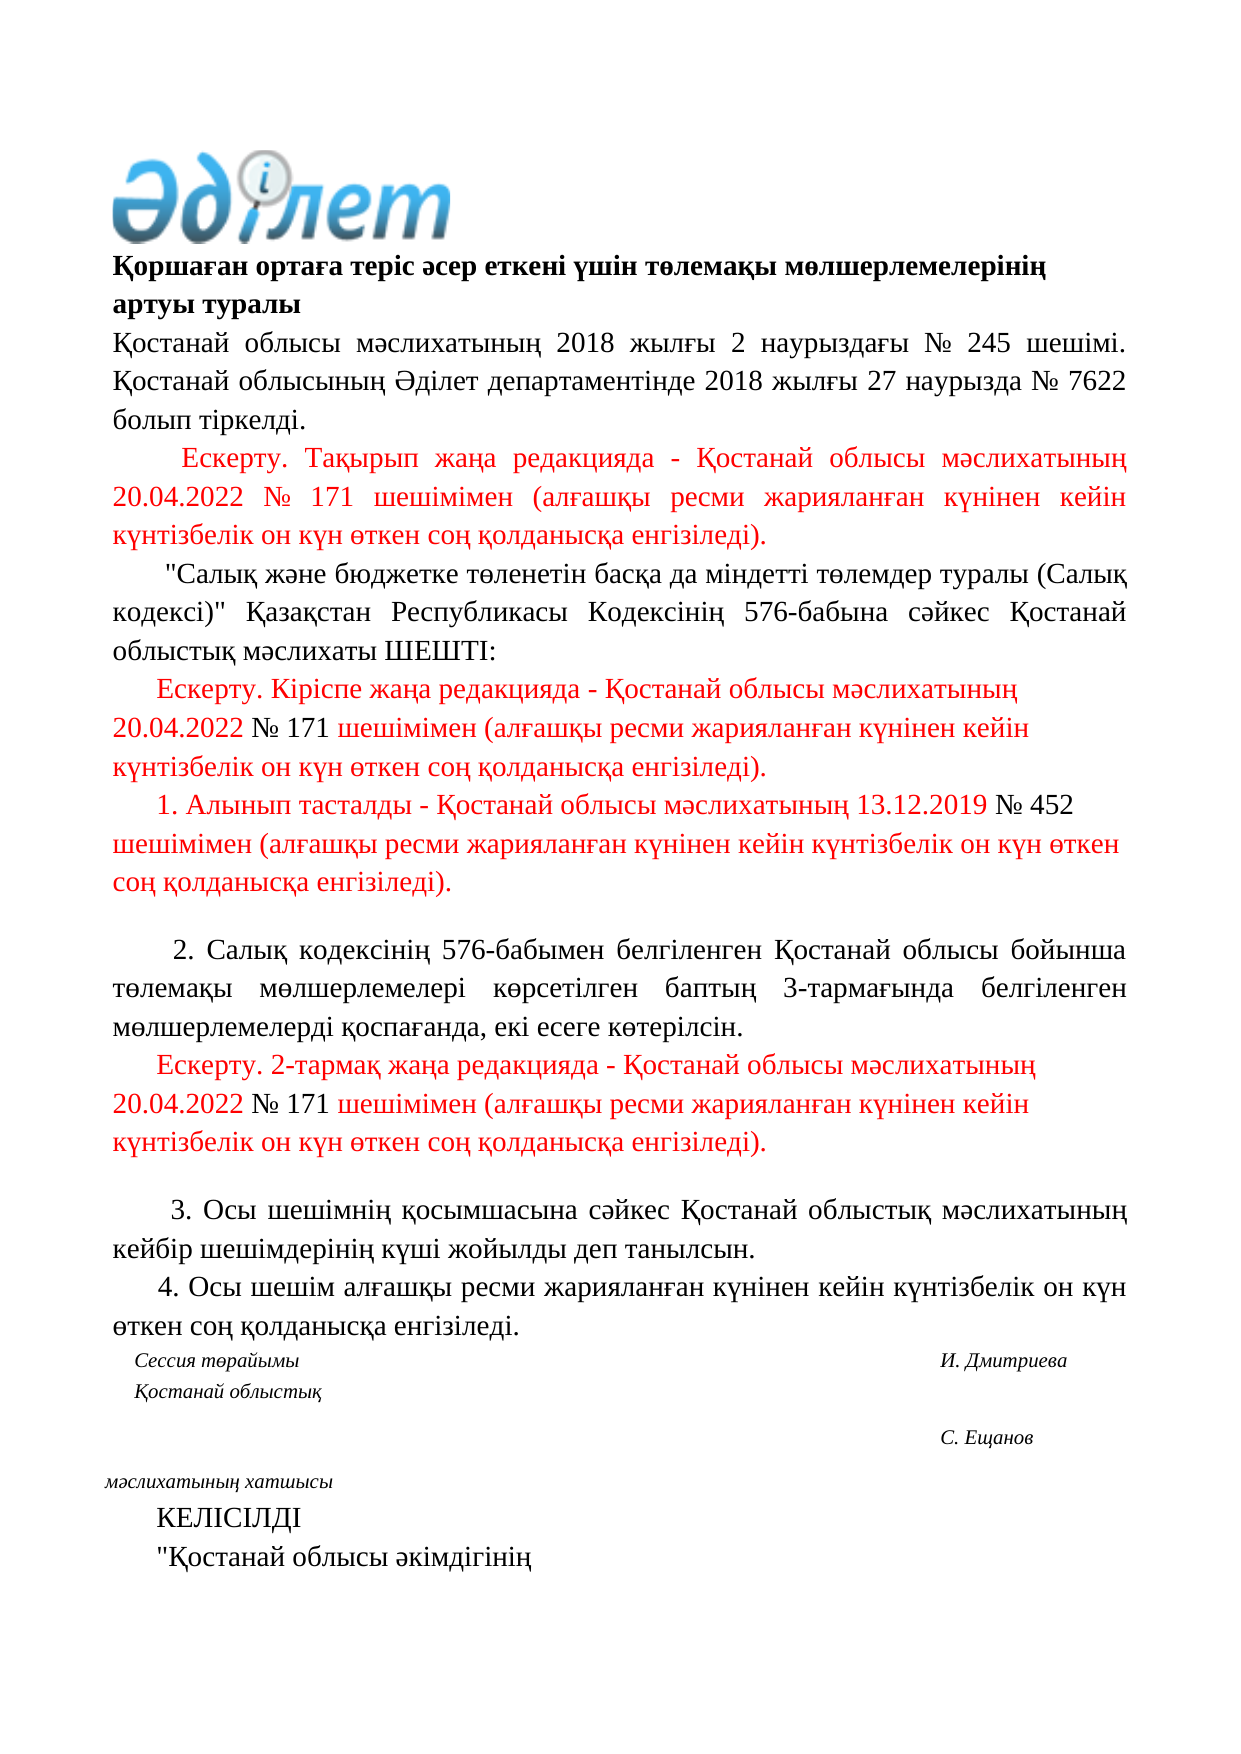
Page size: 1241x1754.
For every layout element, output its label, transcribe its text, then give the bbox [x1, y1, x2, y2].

text Ескерту. 2-тармақ жаңа редакцияда - Қостанай облысы мәслихатының 20.04.2022 № 171 шешімімен (алғашқы ресми жарияланған күнінен кейін күнтізбелік он күн өткен соң қолданысқа енгізіледі). [112, 1047, 1128, 1188]
text Ескерту. Тақырып жаңа редакцияда - Қостанай облысы мәслихатының 20.04.2022 № 171 шешімімен (алғашқы ресми жарияланған күнiнен кейiн күнтiзбелiк он күн өткен соң қолданысқа енгiзiледi). [112, 440, 1128, 551]
text Қоршаған ортаға теріс әсер еткені үшін төлемақы мөлшерлемелерінің артуы туралы [112, 248, 1128, 320]
text Қостанай облысы мәслихатының 2018 жылғы 2 наурыздағы № 245 шешімі. Қостанай облысының Әділет департаментінде 2018 жылғы 27 наурызда № 7622 болып тіркелді. [112, 325, 1128, 435]
picture [112, 150, 451, 244]
text 4. Осы шешiм алғашқы ресми жарияланған күнiнен кейiн күнтiзбелiк он күн өткен соң қолданысқа енгiзiледi. [112, 1269, 1128, 1341]
text 2. Салық кодексінің 576-бабымен белгіленген Қостанай облысы бойынша төлемақы мөлшерлемелері көрсетілген баптың 3-тармағында белгіленген мөлшерлемелерді қоспағанда, екі есеге көтерілсін. [112, 932, 1128, 1042]
text "Қостанай облысы әкімдігінің [112, 1539, 1128, 1573]
table_cell С. Ещанов [939, 1378, 1240, 1501]
text Ескерту. Кіріспе жаңа редакцияда - Қостанай облысы мәслихатының 20.04.2022 № 171 шешімімен (алғашқы ресми жарияланған күнiнен кейiн күнтiзбелiк он күн өткен соң қолданысқа енгiзiледi). 1. Алынып тасталды - Қостанай облысы мәслихатының 13.12.2019 № 452 шешімімен (алғашқы ресми жарияланған күнінен кейін күнтізбелік он күн өткен соң қолданысқа енгізіледі). [112, 672, 1128, 928]
table_header И. Дмитриева [939, 1346, 1240, 1377]
text "Салық және бюджетке төленетін басқа да міндетті төлемдер туралы (Салық кодексі)" Қазақстан Республикасы Кодексінің 576-бабына сәйкес Қостанай облыстық мәслихаты ШЕШТІ: [112, 556, 1128, 667]
text 3. Осы шешімнің қосымшасына сәйкес Қостанай облыстық мәслихатының кейбір шешімдерінің күші жойылды деп танылсын. [112, 1192, 1128, 1264]
table_header Сессия төрайымы [101, 1346, 939, 1377]
table_cell Қостанай облыстық мәслихатының хатшысы [101, 1378, 939, 1501]
text КЕЛІСІЛДІ [112, 1501, 1128, 1534]
